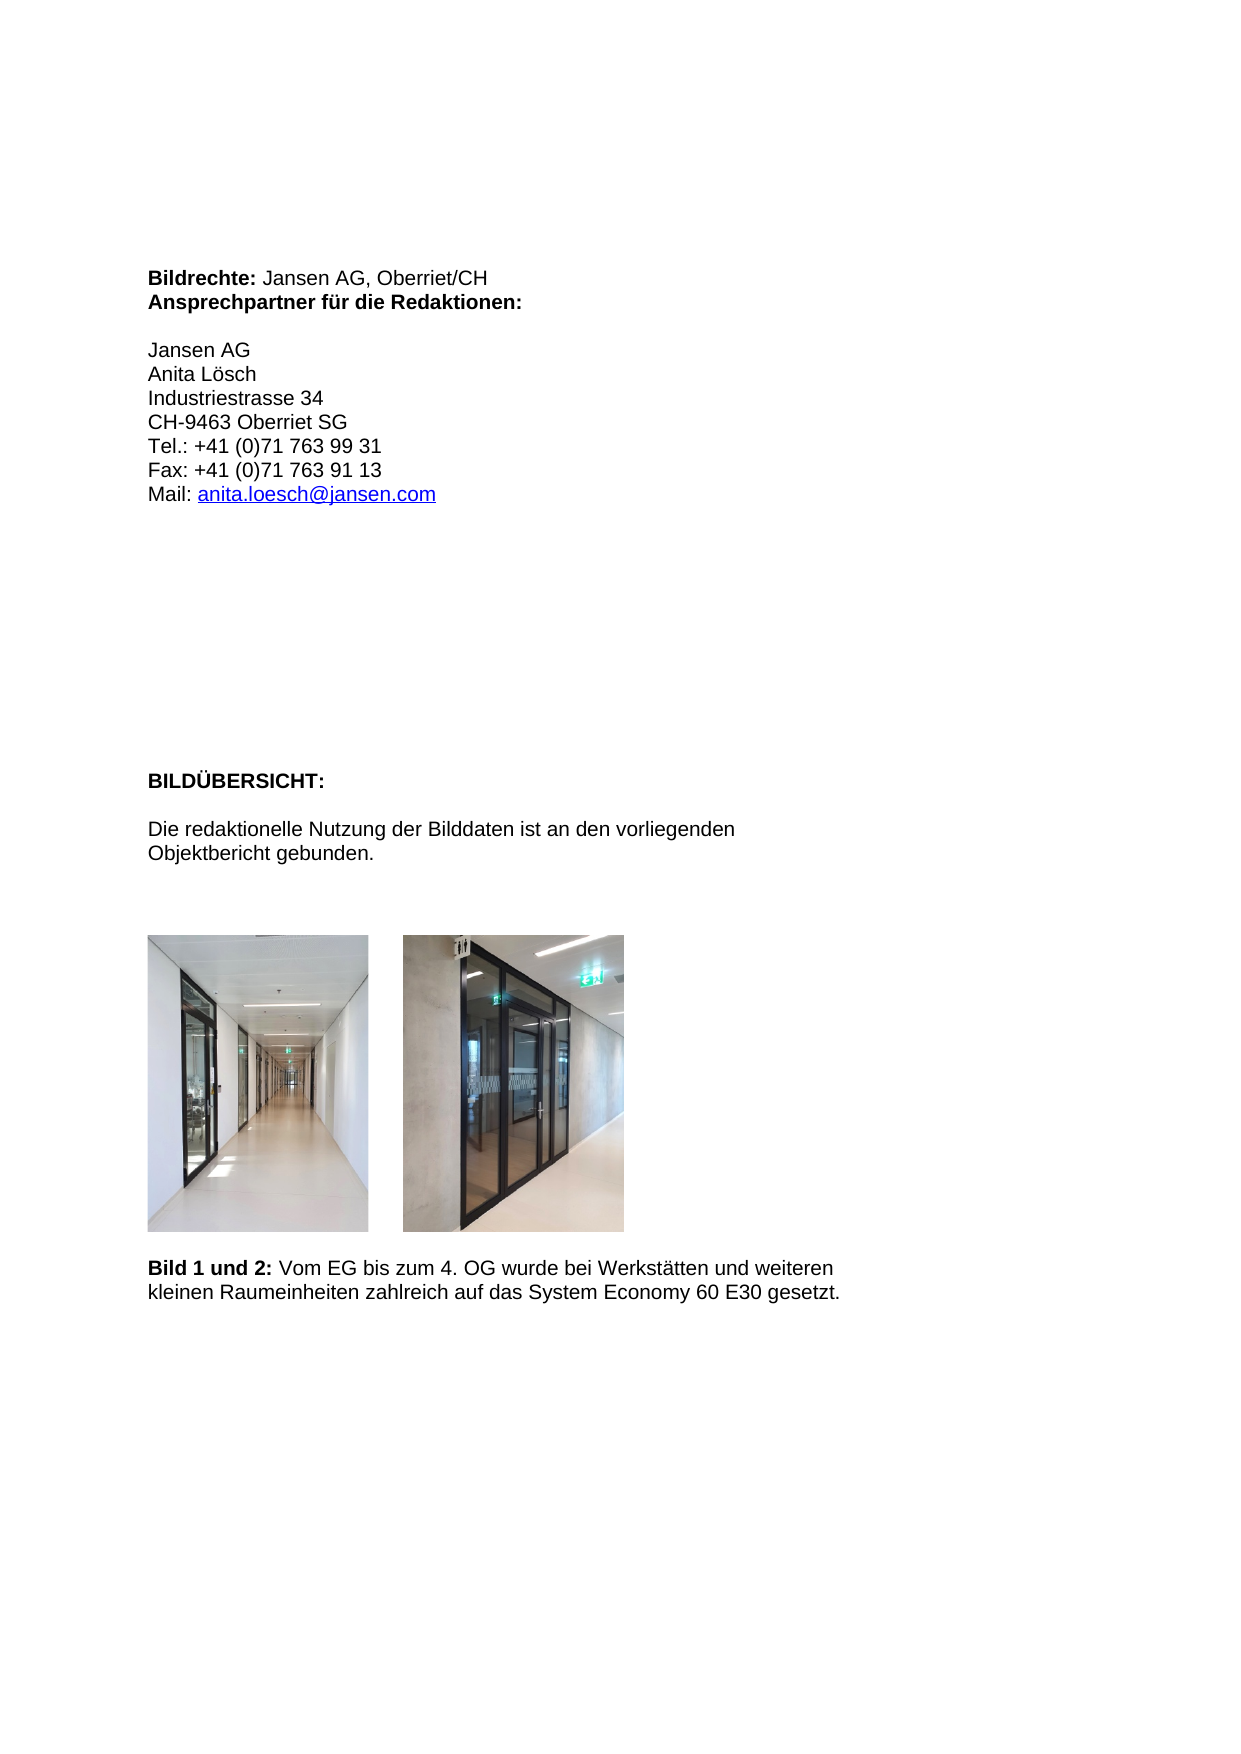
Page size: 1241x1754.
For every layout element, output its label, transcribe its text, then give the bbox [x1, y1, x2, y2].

text Anita Lösch [148, 362, 856, 386]
picture [147, 935, 369, 1232]
text Fax: +41 (0)71 763 91 13 [148, 457, 856, 481]
text Industriestrasse 34 [148, 386, 856, 409]
text Mail: anita.loesch@jansen.com [148, 481, 856, 505]
text Bildrechte: Jansen AG, Oberriet/CH [148, 266, 856, 290]
text CH-9463 Oberriet SG [148, 409, 856, 433]
text Jansen AG [148, 338, 856, 362]
text Ansprechpartner für die Redaktionen: [148, 290, 856, 314]
text BILDÜBERSICHT: [148, 769, 856, 793]
text Tel.: +41 (0)71 763 99 31 [148, 433, 856, 457]
text Bild 1 und 2: Vom EG bis zum 4. OG wurde bei Werkstätten und weiteren kleinen Raumeinheiten zahlreich auf das System Economy 60 E30 gesetzt. [148, 1256, 856, 1304]
text Die redaktionelle Nutzung der Bilddaten ist an den vorliegenden Objektbericht gebunden. [148, 817, 856, 865]
picture [403, 935, 624, 1232]
